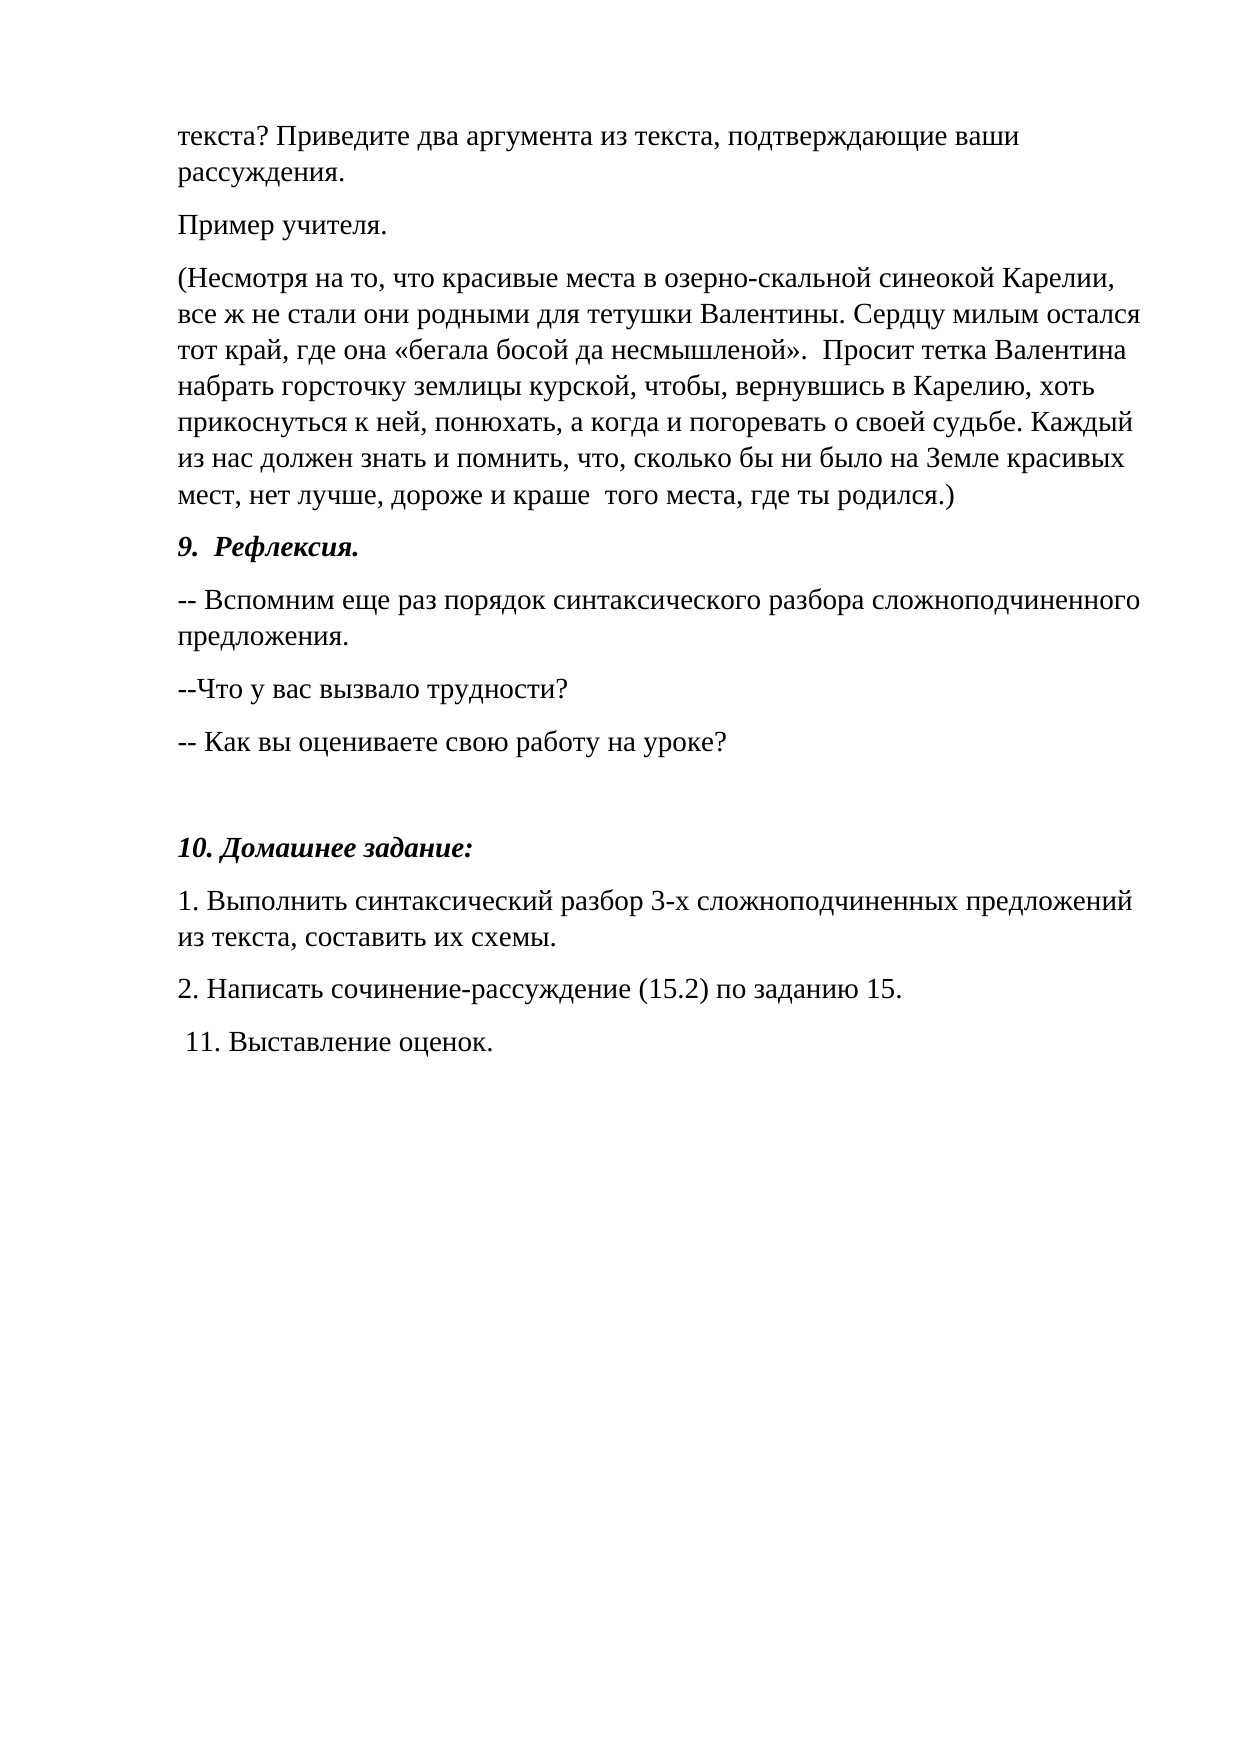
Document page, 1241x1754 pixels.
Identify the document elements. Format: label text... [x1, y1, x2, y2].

text 11. Выставление оценок. [177, 1024, 1152, 1058]
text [177, 118, 1152, 188]
text -- Вспомним еще раз порядок синтаксического разбора сложноподчиненного предложения. [177, 582, 1152, 652]
text -- Как вы оцениваете свою работу на уроке? [177, 724, 1152, 758]
text 10. Домашнее задание: [177, 830, 1152, 863]
text Пример учителя. [177, 207, 1152, 241]
text (Несмотря на то, что красивые места в озерно-скальной синеокой Карелии, все ж не стали они родными для тетушки Валентины. Сердцу милым остался тот край, где она «бегала босой да несмышленой». Просит тетка Валентина набрать горсточку землицы курской, чтобы, вернувшись в Карелию, хоть прикоснуться к ней, понюхать, а когда и погоревать о своей судьбе. Каждый из нас должен знать и помнить, что, сколько бы ни было на Земле красивых мест, нет лучше, дороже и краше того места, где ты родился.) [177, 260, 1152, 510]
text --Что у вас вызвало трудности? [177, 671, 1152, 705]
text 2. Написать сочинение-рассуждение (15.2) по заданию 15. [177, 972, 1152, 1005]
text 1. Выполнить синтаксический разбор 3-х сложноподчиненных предложений из текста, составить их схемы. [177, 883, 1152, 952]
text 9. Рефлексия. [177, 529, 1152, 563]
